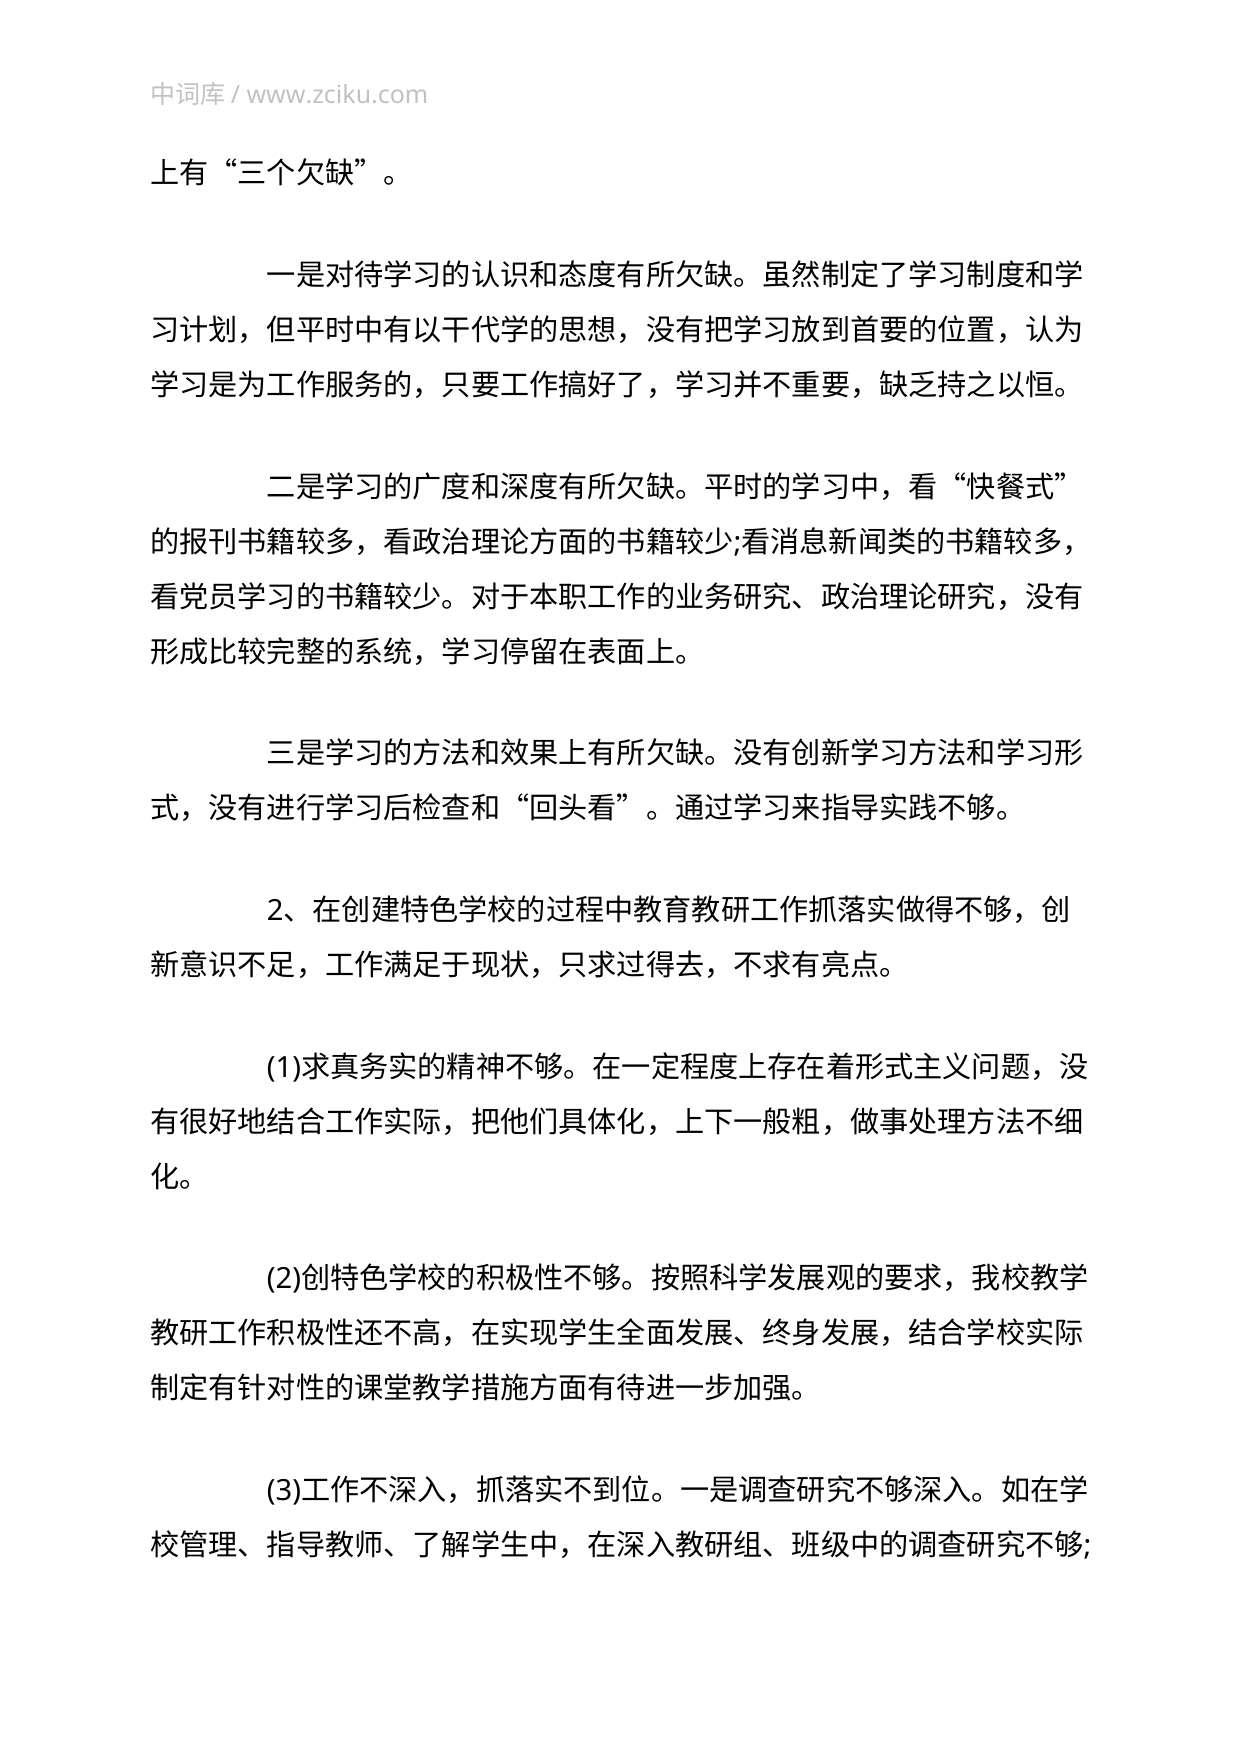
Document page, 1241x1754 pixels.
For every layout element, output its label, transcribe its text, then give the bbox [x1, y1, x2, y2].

text 2、在创建特色学校的过程中教育教研工作抓落实做得不够，创新意识不足，工作满足于现状，只求过得去，不求有亮点。 [150, 887, 1090, 984]
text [150, 150, 1090, 192]
text 三是学习的方法和效果上有所欠缺。没有创新学习方法和学习形式，没有进行学习后检查和“回头看”。通过学习来指导实践不够。 [150, 730, 1090, 827]
text 二是学习的广度和深度有所欠缺。平时的学习中，看“快餐式”的报刊书籍较多，看政治理论方面的书籍较少;看消息新闻类的书籍较多，看党员学习的书籍较少。对于本职工作的业务研究、政治理论研究，没有形成比较完整的系统，学习停留在表面上。 [150, 463, 1090, 670]
text 一是对待学习的认识和态度有所欠缺。虽然制定了学习制度和学习计划，但平时中有以干代学的思想，没有把学习放到首要的位置，认为学习是为工作服务的，只要工作搞好了，学习并不重要，缺乏持之以恒。 [150, 252, 1090, 404]
text (2)创特色学校的积极性不够。按照科学发展观的要求，我校教学教研工作积极性还不高，在实现学生全面发展、终身发展，结合学校实际制定有针对性的课堂教学措施方面有待进一步加强。 [150, 1255, 1090, 1407]
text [150, 1467, 1090, 1564]
text (1)求真务实的精神不够。在一定程度上存在着形式主义问题，没有很好地结合工作实际，把他们具体化，上下一般粗，做事处理方法不细化。 [150, 1043, 1090, 1196]
